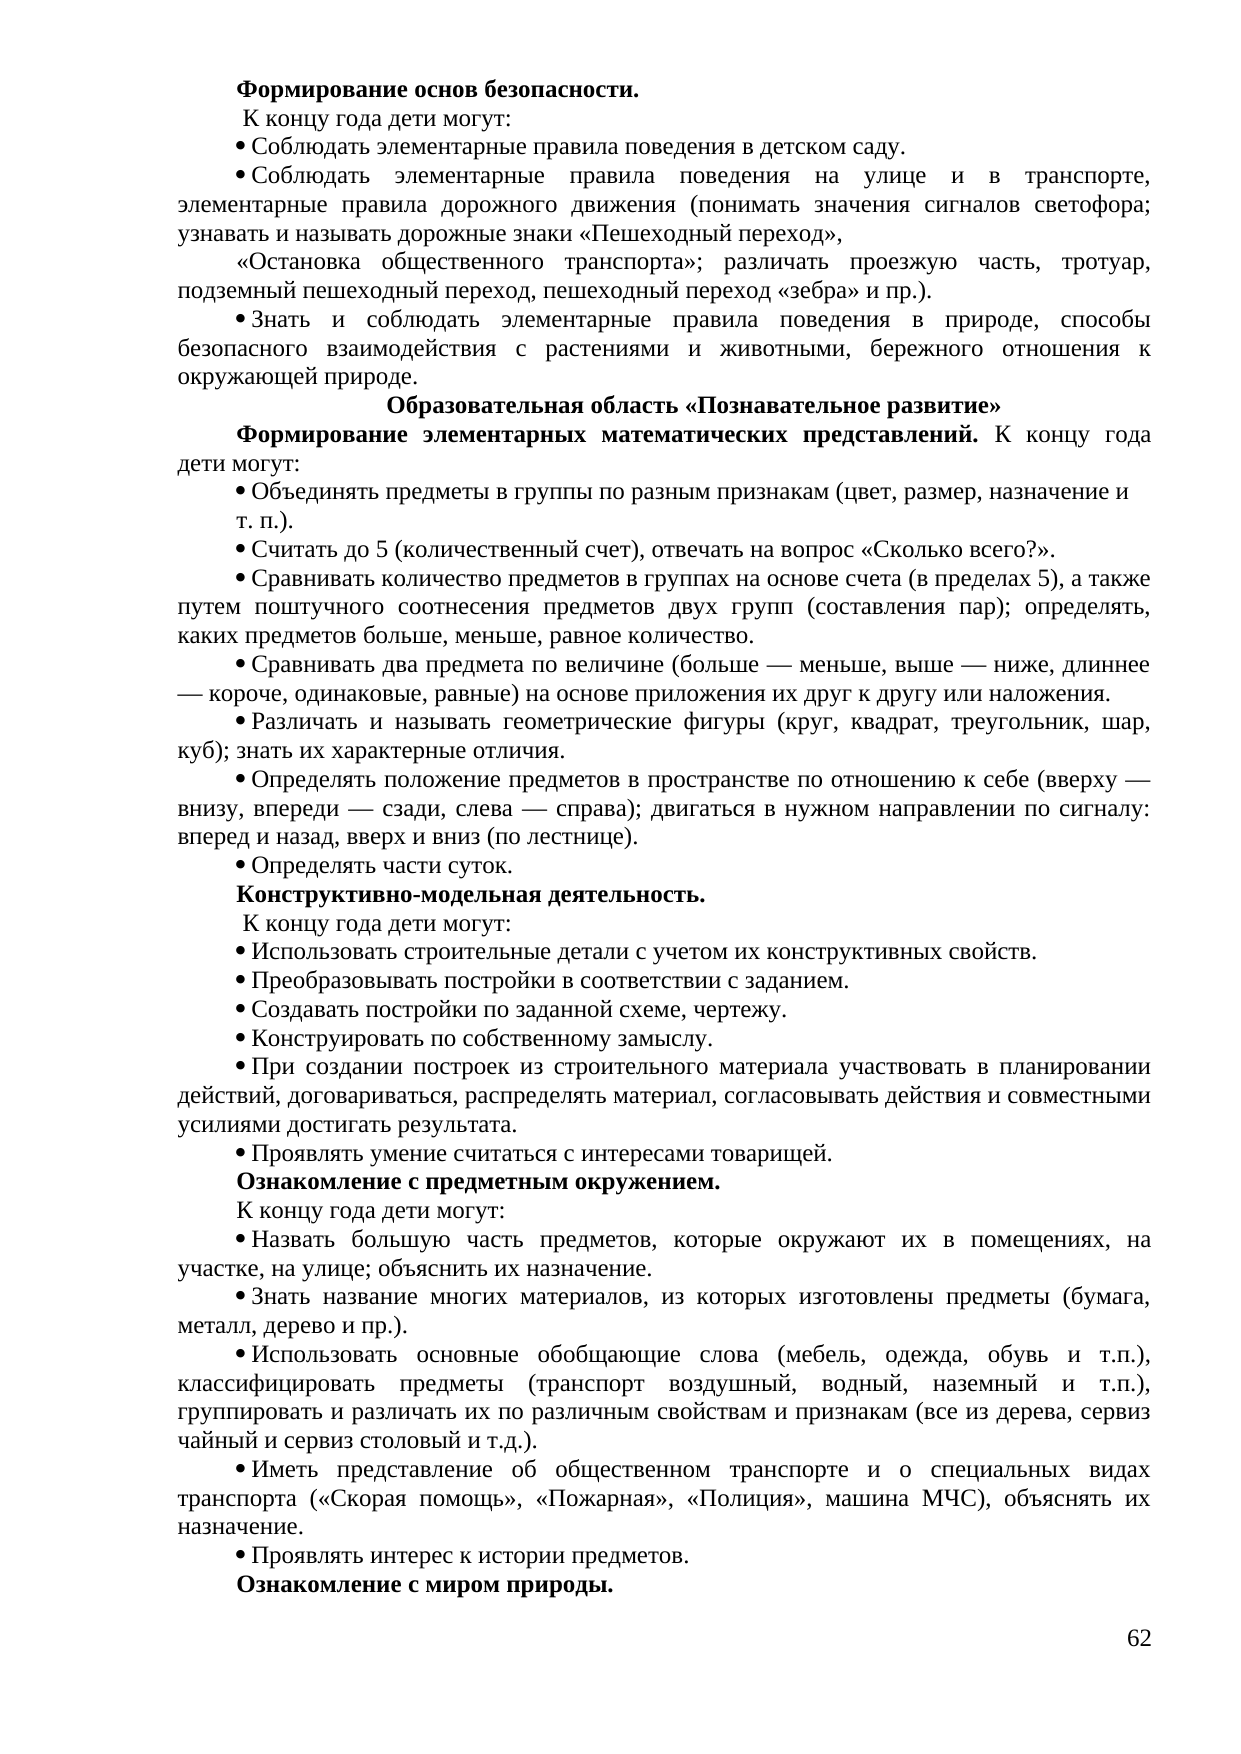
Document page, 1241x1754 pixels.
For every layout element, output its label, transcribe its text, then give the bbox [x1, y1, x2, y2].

list Соблюдать элементарные правила поведения в детском саду. [177, 131, 1152, 160]
list Сравнивать два предмета по величине (больше — меньше, выше — ниже, длиннее— короче, одинаковые, равные) на основе приложения их друг к другу или наложения. [177, 649, 1152, 706]
list Сравнивать количество предметов в группах на основе счета (в пределах 5), а также путем поштучного соотнесения предметов двух групп (составления пар); определять, каких предметов больше, меньше, равное количество. [177, 563, 1152, 649]
list Соблюдать элементарные правила поведения на улице и в транспорте, элементарные правила дорожного движения (понимать значения сигналов светофора; узнавать и называть дорожные знаки «Пешеходный переход», [177, 160, 1152, 246]
list Использовать строительные детали с учетом их конструктивных свойств. [177, 936, 1152, 965]
list Определять положение предметов в пространстве по отношению к себе (вверху — внизу, впереди — сзади, слева — справа); двигаться в нужном направлении по сигналу: вперед и назад, вверх и вниз (по лестнице). [177, 764, 1152, 850]
list Проявлять умение считаться с интересами товарищей. [177, 1138, 1152, 1166]
list Объединять предметы в группы по разным признакам (цвет, размер, назначение и [177, 476, 1152, 505]
list Создавать постройки по заданной схеме, чертежу. [177, 994, 1152, 1023]
text Формирование элементарных математических представлений. К концу года дети могут: [177, 419, 1152, 476]
text К концу года дети могут: [177, 103, 1152, 131]
text т. п.). [177, 505, 1152, 534]
text «Остановка общественного транспорта»; различать проезжую часть, тротуар, подземный пешеходный переход, пешеходный переход «зебра» и пр.). [177, 246, 1152, 304]
list Различать и называть геометрические фигуры (круг, квадрат, треугольник, шар, куб); знать их характерные отличия. [177, 706, 1152, 764]
list Проявлять интерес к истории предметов. [177, 1540, 1152, 1569]
text Формирование основ безопасности. [177, 74, 1152, 103]
text К концу года дети могут: [177, 1195, 1152, 1224]
list Считать до 5 (количественный счет), отвечать на вопрос «Сколько всего?». [177, 534, 1152, 563]
text Образовательная область «Познавательное развитие» [177, 390, 1152, 419]
list Конструировать по собственному замыслу. [177, 1023, 1152, 1051]
text Конструктивно-модельная деятельность. [177, 879, 1152, 908]
text Ознакомление с миром природы. [177, 1569, 1152, 1598]
list Иметь представление об общественном транспорте и о специальных видах транспорта («Скорая помощь», «Пожарная», «Полиция», машина МЧС), объяснять их назначение. [177, 1454, 1152, 1540]
list Знать и соблюдать элементарные правила поведения в природе, способы безопасного взаимодействия с растениями и животными, бережного отношения к окружающей природе. [177, 304, 1152, 390]
text Ознакомление с предметным окружением. [177, 1166, 1152, 1195]
list Использовать основные обобщающие слова (мебель, одежда, обувь и т.п.), классифицировать предметы (транспорт воздушный, водный, наземный и т.п.), группировать и различать их по различным свойствам и признакам (все из дерева, сервиз чайный и сервиз столовый и т.д.). [177, 1339, 1152, 1454]
list Определять части суток. [177, 850, 1152, 879]
list При создании построек из строительного материала участвовать в планировании действий, договариваться, распределять материал, согласовывать действия и совместными усилиями достигать результата. [177, 1051, 1152, 1138]
text К концу года дети могут: [177, 908, 1152, 936]
list Преобразовывать постройки в соответствии с заданием. [177, 965, 1152, 994]
list Назвать большую часть предметов, которые окружают их в помещениях, на участке, на улице; объяснить их назначение. [177, 1224, 1152, 1281]
list Знать название многих материалов, из которых изготовлены предметы (бумага, металл, дерево и пр.). [177, 1281, 1152, 1339]
